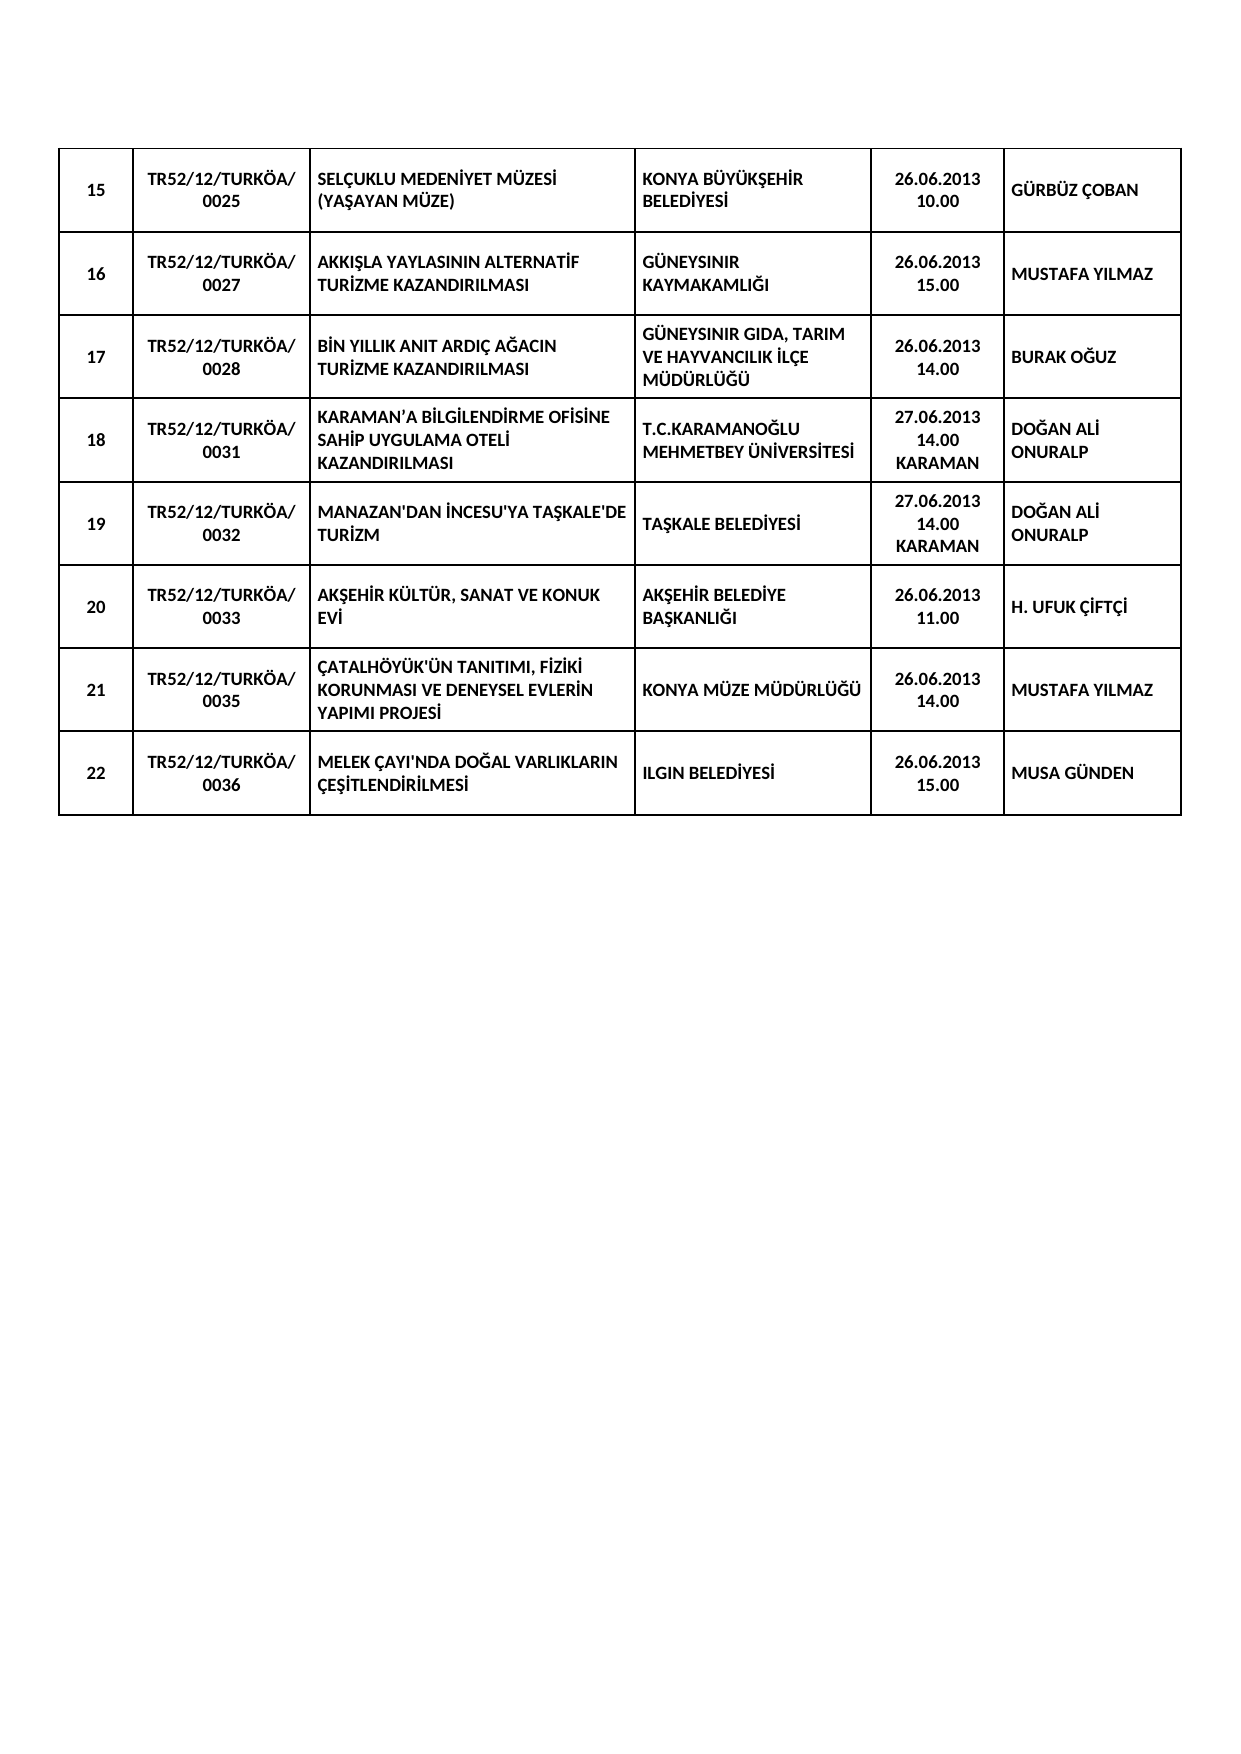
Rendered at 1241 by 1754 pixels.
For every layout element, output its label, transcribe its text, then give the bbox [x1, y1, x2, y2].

table_cell TR52/12/TURKÖA/0035 [134, 649, 309, 730]
table_cell DOĞAN ALİ ONURALP [1005, 483, 1180, 564]
table_cell DOĞAN ALİ ONURALP [1005, 399, 1180, 481]
table_cell 26.06.2013 14.00 [872, 316, 1003, 397]
table_cell GÜNEYSINIR KAYMAKAMLIĞI [636, 233, 870, 314]
table_cell T.C.KARAMANOĞLU MEHMETBEY ÜNİVERSİTESİ [636, 399, 870, 481]
table_cell SELÇUKLU MEDENİYET MÜZESİ (YAŞAYAN MÜZE) [311, 149, 634, 231]
table_cell TR52/12/TURKÖA/0025 [134, 149, 309, 231]
table_cell TR52/12/TURKÖA/0028 [134, 316, 309, 397]
table_cell 26.06.2013 11.00 [872, 566, 1003, 647]
table_cell TR52/12/TURKÖA/0036 [134, 732, 309, 813]
table_cell 27.06.2013 14.00 KARAMAN [872, 483, 1003, 564]
table_cell KONYA MÜZE MÜDÜRLÜĞÜ [636, 649, 870, 730]
table_cell GÜNEYSINIR GIDA, TARIM VE HAYVANCILIK İLÇE MÜDÜRLÜĞÜ [636, 316, 870, 397]
table_cell AKKIŞLA YAYLASININ ALTERNATİF TURİZME KAZANDIRILMASI [311, 233, 634, 314]
table_cell TR52/12/TURKÖA/0032 [134, 483, 309, 564]
table_cell TR52/12/TURKÖA/0031 [134, 399, 309, 481]
table_cell AKŞEHİR KÜLTÜR, SANAT VE KONUK EVİ [311, 566, 634, 647]
table_cell 26.06.2013 10.00 [872, 149, 1003, 231]
table_cell 26.06.2013 15.00 [872, 233, 1003, 314]
table_cell GÜRBÜZ ÇOBAN [1005, 149, 1180, 231]
table_cell MUSA GÜNDEN [1005, 732, 1180, 813]
table_cell TAŞKALE BELEDİYESİ [636, 483, 870, 564]
table_cell MUSTAFA YILMAZ [1005, 649, 1180, 730]
table_cell TR52/12/TURKÖA/0033 [134, 566, 309, 647]
table_cell BURAK OĞUZ [1005, 316, 1180, 397]
table_cell ÇATALHÖYÜK'ÜN TANITIMI, FİZİKİ KORUNMASI VE DENEYSEL EVLERİN YAPIMI PROJESİ [311, 649, 634, 730]
table_cell 26.06.2013 15.00 [872, 732, 1003, 813]
table_cell 18 [60, 399, 132, 481]
table_cell 27.06.2013 14.00 KARAMAN [872, 399, 1003, 481]
table_cell 17 [60, 316, 132, 397]
table_cell KARAMAN’A BİLGİLENDİRME OFİSİNE SAHİP UYGULAMA OTELİ KAZANDIRILMASI [311, 399, 634, 481]
table_cell 21 [60, 649, 132, 730]
table_cell AKŞEHİR BELEDİYE BAŞKANLIĞI [636, 566, 870, 647]
table_cell MUSTAFA YILMAZ [1005, 233, 1180, 314]
table_cell KONYA BÜYÜKŞEHİR BELEDİYESİ [636, 149, 870, 231]
table_cell 20 [60, 566, 132, 647]
table_cell BİN YILLIK ANIT ARDIÇ AĞACIN TURİZME KAZANDIRILMASI [311, 316, 634, 397]
table_cell MELEK ÇAYI'NDA DOĞAL VARLIKLARIN ÇEŞİTLENDİRİLMESİ [311, 732, 634, 813]
table_cell H. UFUK ÇİFTÇİ [1005, 566, 1180, 647]
table_cell MANAZAN'DAN İNCESU'YA TAŞKALE'DE TURİZM [311, 483, 634, 564]
table_cell 16 [60, 233, 132, 314]
table_cell 26.06.2013 14.00 [872, 649, 1003, 730]
table_cell 22 [60, 732, 132, 813]
table_cell TR52/12/TURKÖA/0027 [134, 233, 309, 314]
table_cell 15 [60, 149, 132, 231]
table_cell ILGIN BELEDİYESİ [636, 732, 870, 813]
table_cell 19 [60, 483, 132, 564]
